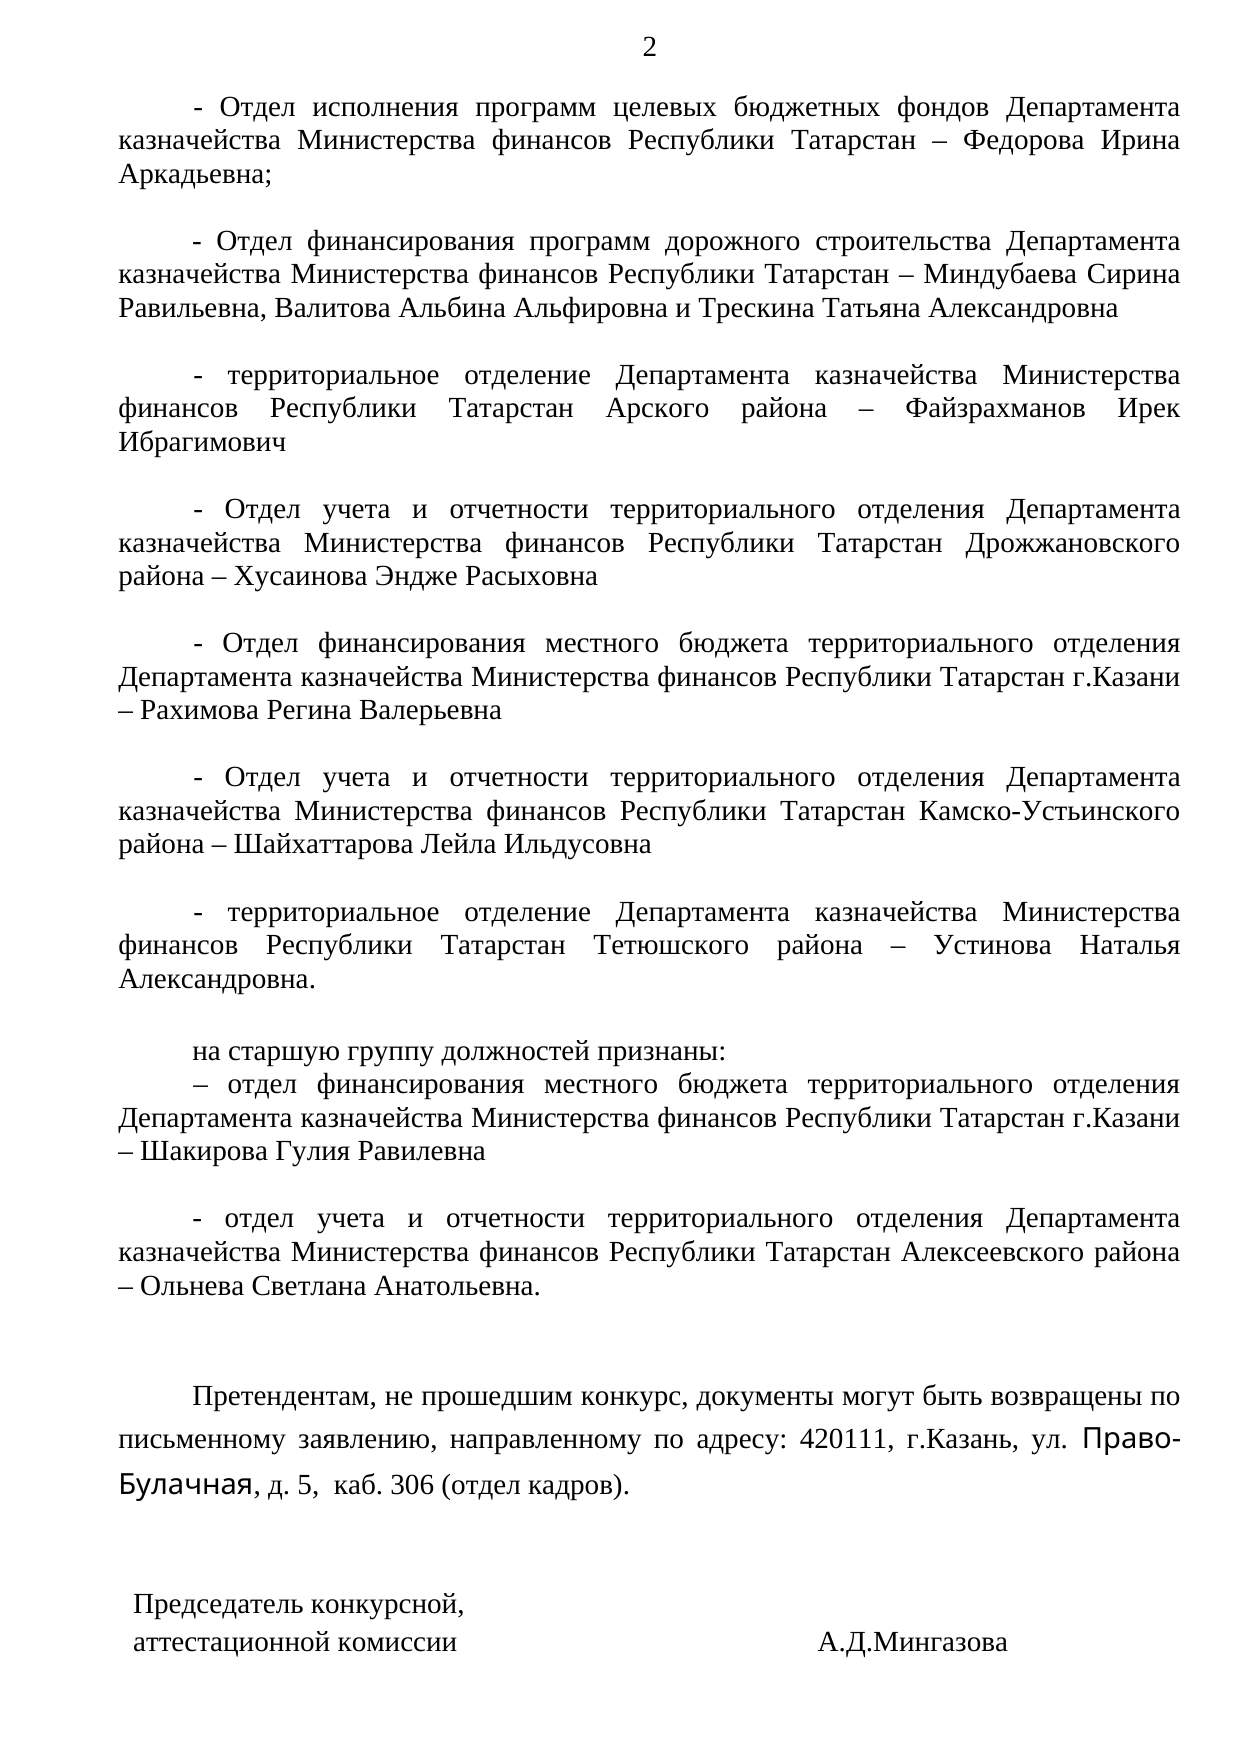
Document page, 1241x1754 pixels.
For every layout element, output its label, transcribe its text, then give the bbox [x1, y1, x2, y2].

text - территориальное отделение Департамента казначейства Министерства финансов Республики Татарстан Арского района – Файзрахманов Ирек Ибрагимович [118, 357, 1181, 458]
text - Отдел финансирования программ дорожного строительства Департамента казначейства Министерства финансов Республики Татарстан – Миндубаева Сирина Равильевна, Валитова Альбина Альфировна и Трескина Татьяна Александровна [118, 223, 1181, 323]
text аттестационной комиссии А.Д.Мингазова [118, 1624, 1181, 1658]
text Претендентам, не прошедшим конкурс, документы могут быть возвращены по письменному заявлению, направленному по адресу: .Казань, ул. Право-Булачная, д. 5, каб. 306 (отдел кадров). [118, 1378, 1181, 1503]
text - Отдел учета и отчетности территориального отделения Департамента казначейства Министерства финансов Республики Татарстан Камско-Устьинского района – Шайхаттарова Лейла Ильдусовна [118, 759, 1181, 860]
text - Отдел финансирования местного бюджета территориального отделения Департамента казначейства Министерства финансов Республики Татарстан г.Казани – Рахимова Регина Валерьевна [118, 625, 1181, 726]
text – отдел финансирования местного бюджета территориального отделения Департамента казначейства Министерства финансов Республики Татарстан г.Казани – Шакирова Гулия Равилевна [118, 1066, 1181, 1167]
text на старшую группу должностей признаны: [118, 1033, 1181, 1066]
text - Отдел учета и отчетности территориального отделения Департамента казначейства Министерства финансов Республики Татарстан Дрожжановского района – Хусаинова Эндже Расыховна [118, 491, 1181, 592]
text - отдел учета и отчетности территориального отделения Департамента казначейства Министерства финансов Республики Татарстан Алексеевского района – Ольнева Светлана Анатольевна. [118, 1201, 1181, 1301]
text Председатель конкурсной, [118, 1586, 1181, 1619]
text - территориальное отделение Департамента казначейства Министерства финансов Республики Татарстан Тетюшского района – Устинова Наталья Александровна. [118, 894, 1181, 994]
text - Отдел исполнения программ целевых бюджетных фондов Департамента казначейства Министерства финансов Республики Татарстан – Федорова Ирина Аркадьевна; [118, 89, 1181, 189]
